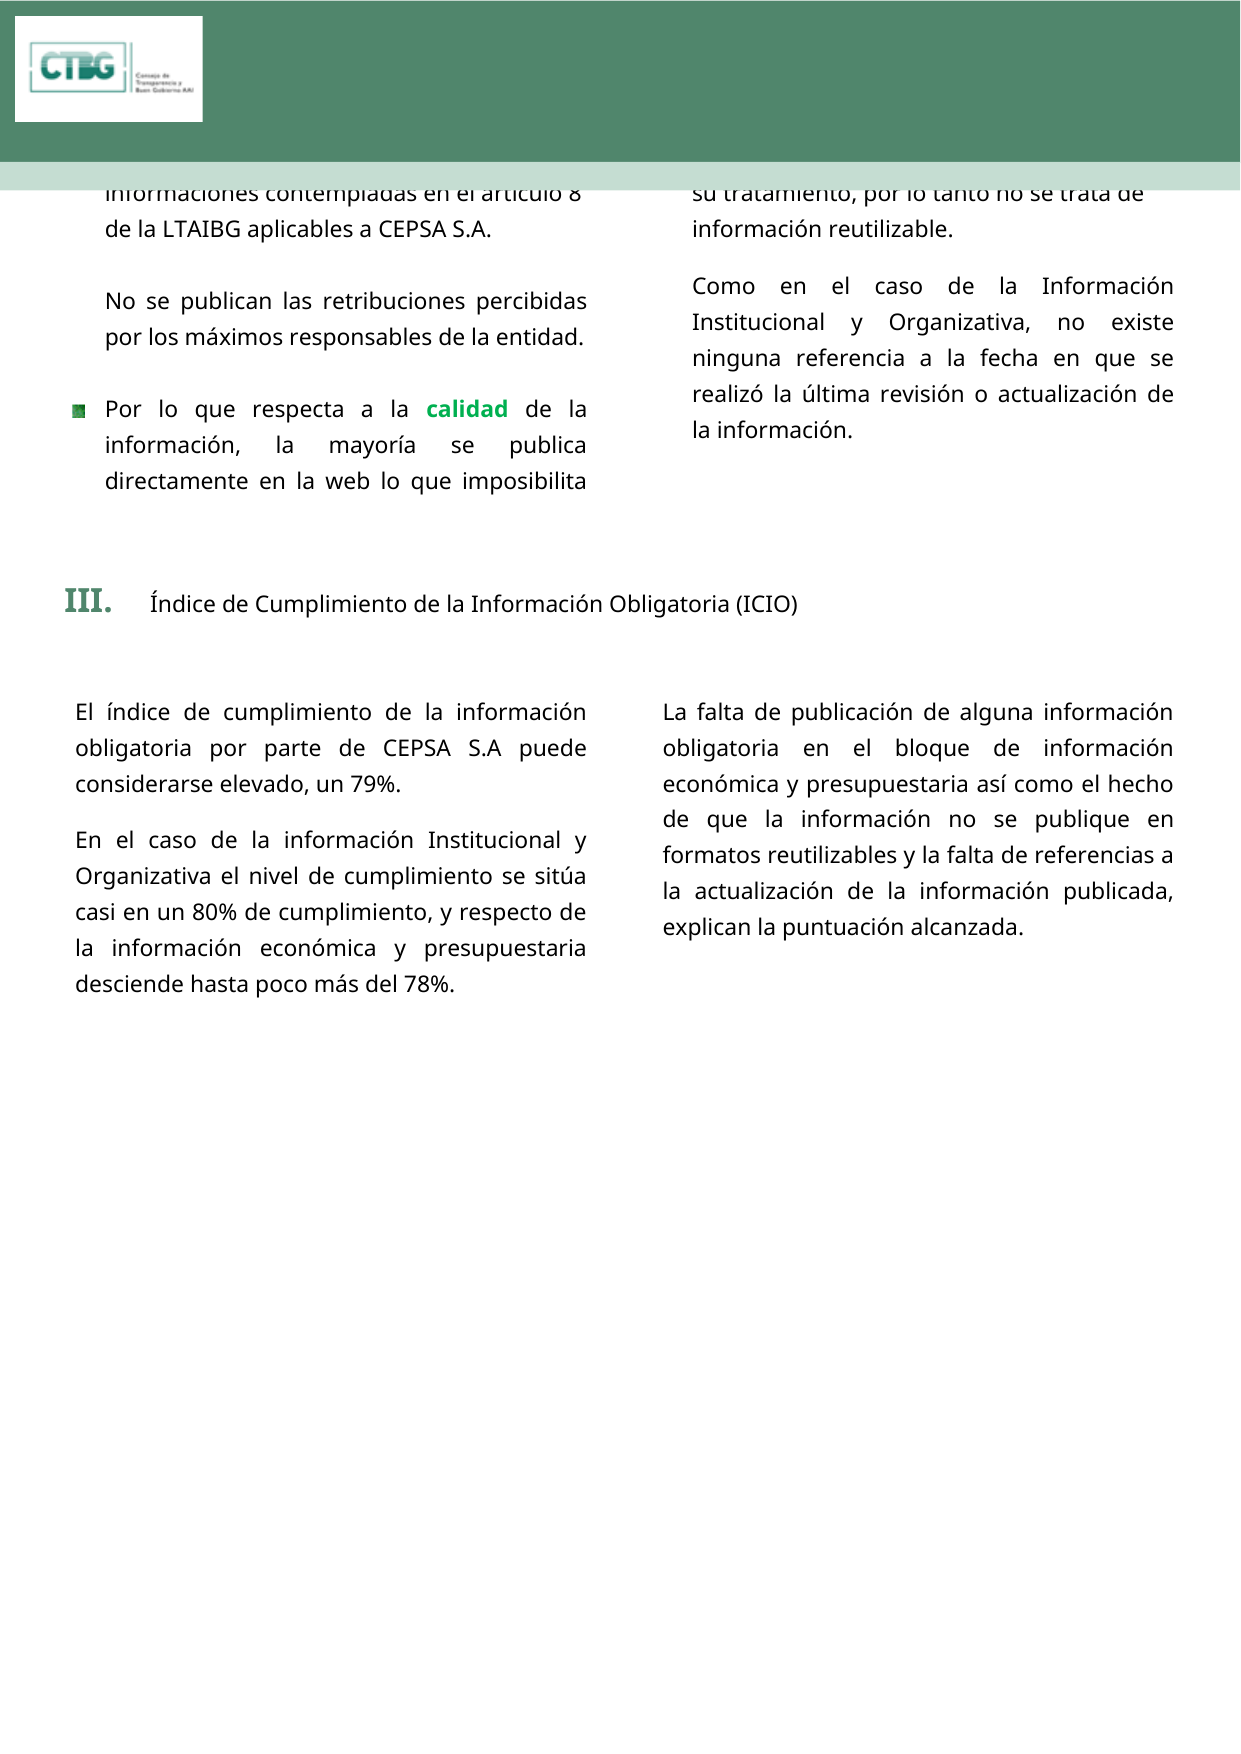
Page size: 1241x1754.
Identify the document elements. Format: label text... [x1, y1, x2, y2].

text En el caso de la información Institucional y Organizativa el nivel de cumplimiento se sitúa casi en un 80% de cumplimiento, y respecto de la información económica y presupuestaria desciende hasta poco más del 78%. [75, 824, 587, 999]
text El índice de cumplimiento de la información obligatoria por parte de CEPSA S.A puede considerarse elevado, un 79%. [75, 696, 587, 799]
list Por lo que respecta a la calidad de la información, la mayoría se publica directamente en la web lo que imposibilita su tratamiento, por lo tanto no se trata de información reutilizable. [654, 191, 1174, 244]
text Como en el caso de la Información Institucional y Organizativa, no existe ninguna referencia a la fecha en que se realizó la última revisión o actualización de la información. [692, 270, 1174, 445]
list Por lo que respecta a la calidad de la información, la mayoría se publica directamente en la web lo que imposibilita su tratamiento, por lo tanto no se trata de información reutilizable. [67, 393, 587, 496]
picture [68, 400, 85, 418]
text La falta de publicación de alguna información obligatoria en el bloque de información económica y presupuestaria así como el hecho de que la información no se publique en formatos reutilizables y la falta de referencias a la actualización de la información publicada, explican la puntuación alcanzada. [662, 696, 1174, 942]
list No se publican las retribuciones percibidas por los máximos responsables de la entidad. [104, 285, 587, 352]
